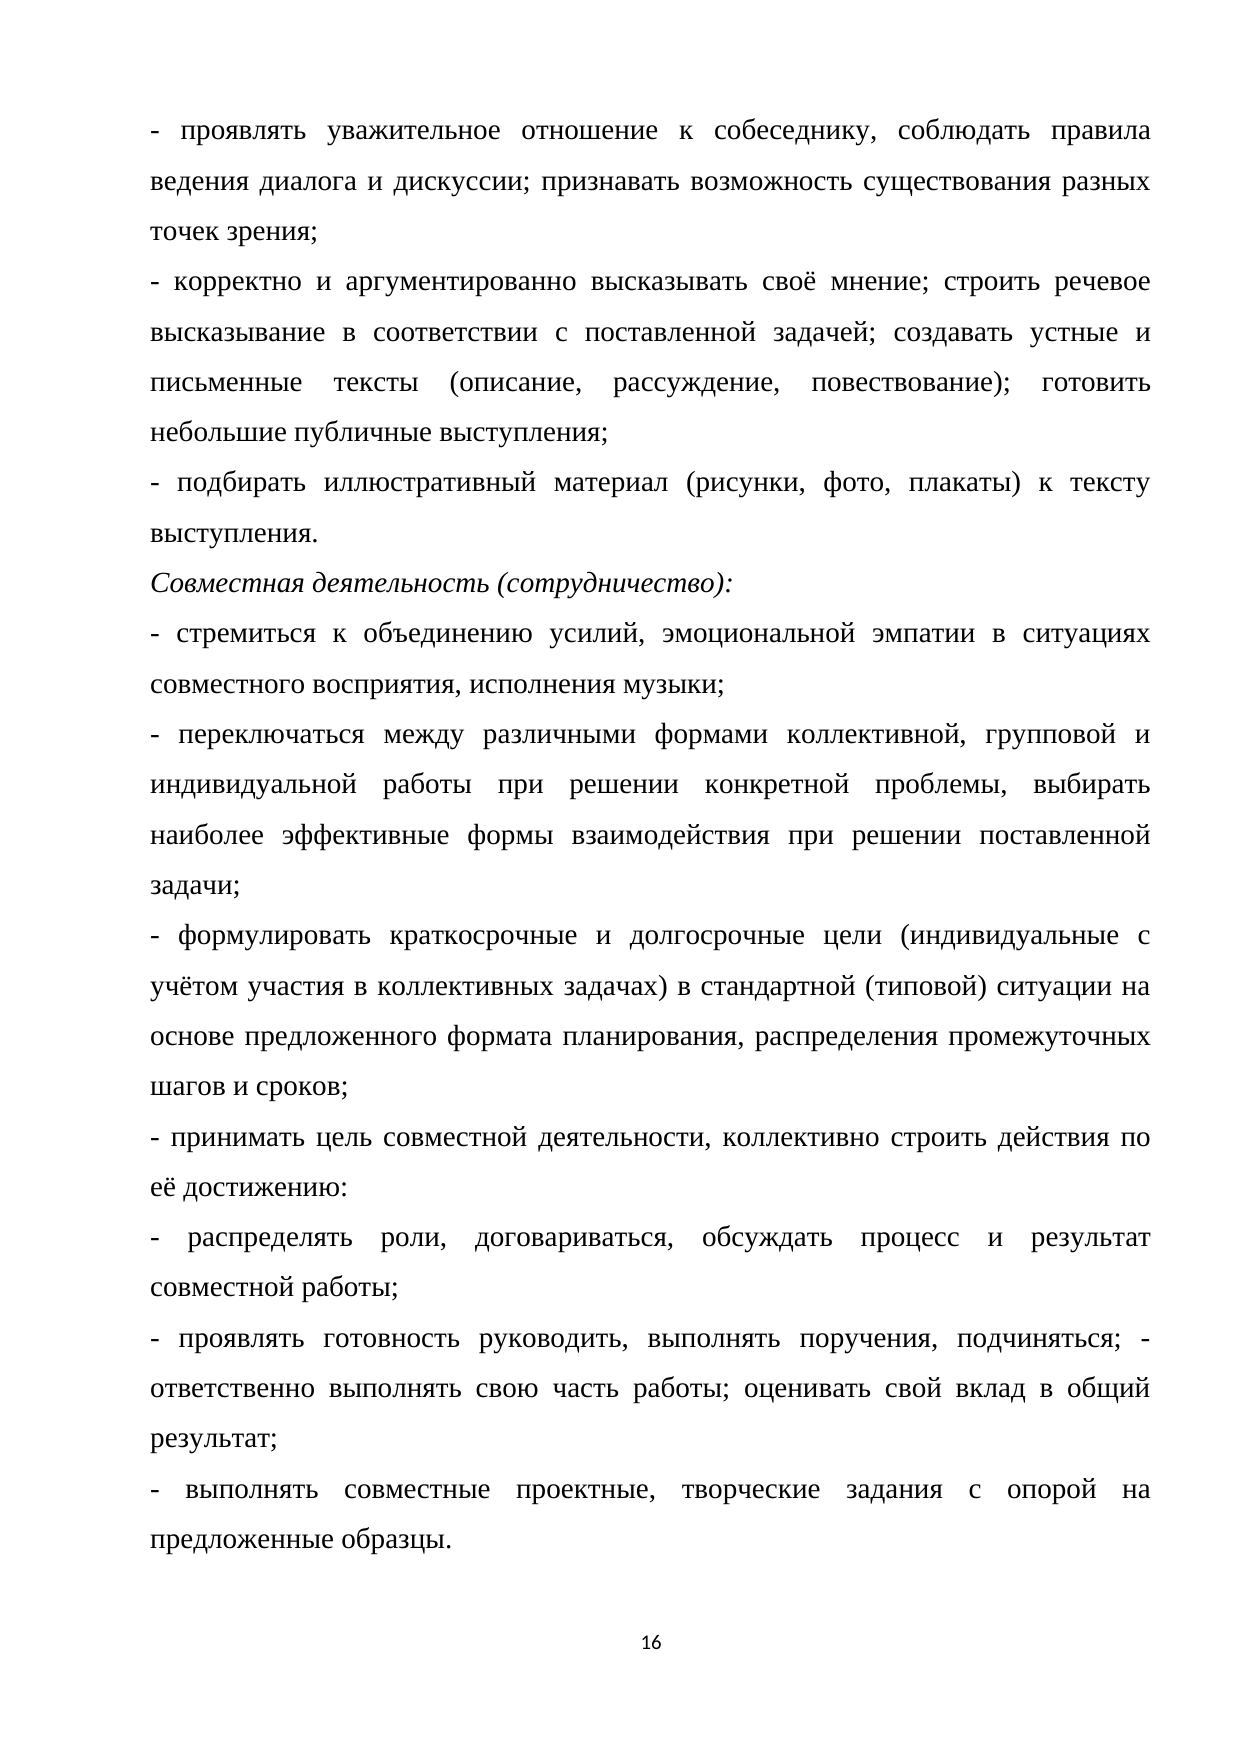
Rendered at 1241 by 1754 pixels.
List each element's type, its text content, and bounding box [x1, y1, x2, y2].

list - выполнять совместные проектные, творческие задания с опорой на предложенные образцы. [150, 1471, 1152, 1555]
list - подбирать иллюстративный материал (рисунки, фото, плакаты) к тексту выступления. [150, 464, 1152, 548]
list - стремиться к объединению усилий, эмоциональной эмпатии в ситуациях совместного восприятия, исполнения музыки; [150, 616, 1152, 699]
list - проявлять уважительное отношение к собеседнику, соблюдать правила ведения диалога и дискуссии; признавать возможность существования разных точек зрения; [150, 112, 1152, 247]
list - переключаться между различными формами коллективной, групповой и индивидуальной работы при решении конкретной проблемы, выбирать наиболее эффективные формы взаимодействия при решении поставленной задачи; [150, 716, 1152, 901]
list - распределять роли, договариваться, обсуждать процесс и результат совместной работы; [150, 1219, 1152, 1303]
list - формулировать краткосрочные и долгосрочные цели (индивидуальные с учётом участия в коллективных задачах) в стандартной (типовой) ситуации на основе предложенного формата планирования, распределения промежуточных шагов и сроков; [150, 917, 1152, 1102]
list Совместная деятельность (сотрудничество): [150, 565, 1152, 599]
list - принимать цель совместной деятельности, коллективно строить действия по её достижению: [150, 1119, 1152, 1202]
list - корректно и аргументированно высказывать своё мнение; строить речевое высказывание в соответствии с поставленной задачей; создавать устные и письменные тексты (описание, рассуждение, повествование); готовить небольшие публичные выступления; [150, 263, 1152, 448]
list - проявлять готовность руководить, выполнять поручения, подчиняться; - ответственно выполнять свою часть работы; оценивать свой вклад в общий результат; [150, 1320, 1152, 1454]
